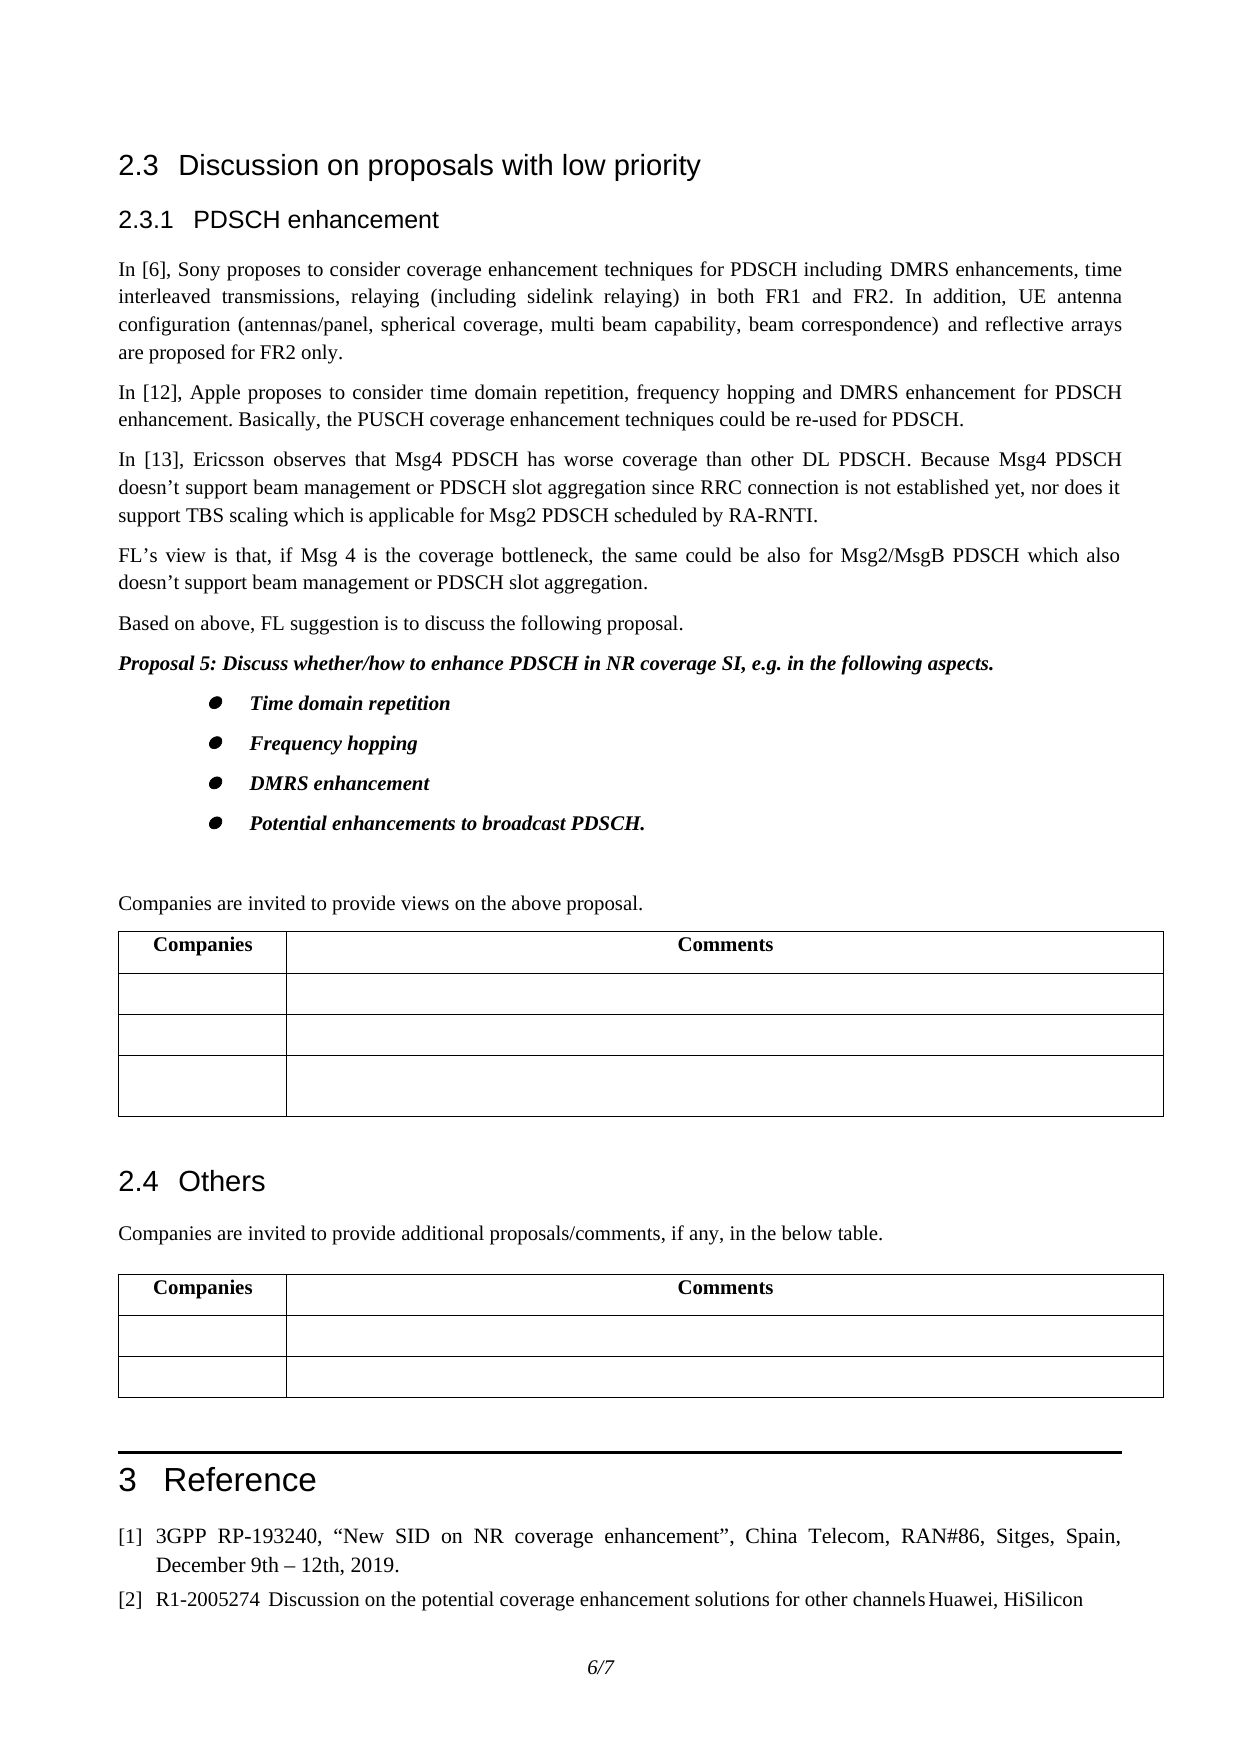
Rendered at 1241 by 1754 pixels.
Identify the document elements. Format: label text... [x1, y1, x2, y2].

table_cell [287, 1015, 1163, 1055]
table_cell [119, 1316, 286, 1356]
text R1-2005274 Discussion on the potential coverage enhancement solutions for other channels Huawei, HiSilicon [118, 1587, 1122, 1611]
text Based on above, FL suggestion is to discuss the following proposal. [118, 610, 1122, 634]
text In [12], Apple proposes to consider time domain repetition, frequency hopping and DMRS enhancement for PDSCH enhancement. Basically, the PUSCH coverage enhancement techniques could be re-used for PDSCH. [118, 380, 1122, 431]
table_cell [287, 1056, 1163, 1116]
list Frequency hopping [206, 731, 1122, 755]
table_header Comments [287, 932, 1163, 972]
list Time domain repetition [206, 691, 1122, 715]
text Companies are invited to provide additional proposals/comments, if any, in the below table. [118, 1221, 1122, 1245]
table_cell [119, 1357, 286, 1397]
text In [13], Ericsson observes that Msg4 PDSCH has worse coverage than other DL PDSCH. Because Msg4 PDSCH doesn’t support beam management or PDSCH slot aggregation since RRC connection is not established yet, nor does it support TBS scaling which is applicable for Msg2 PDSCH scheduled by RA-RNTI. [118, 447, 1122, 527]
subtitle Discussion on proposals with low priority [118, 148, 1122, 181]
table_header Comments [287, 1275, 1163, 1315]
list Potential enhancements to broadcast PDSCH. [206, 811, 1122, 835]
table_cell [119, 1056, 286, 1116]
table_cell [287, 1316, 1163, 1356]
text In [6], Sony proposes to consider coverage enhancement techniques for PDSCH including DMRS enhancements, time interleaved transmissions, relaying (including sidelink relaying) in both FR1 and FR2. In addition, UE antenna configuration (antennas/panel, spherical coverage, multi beam capability, beam correspondence) and reflective arrays are proposed for FR2 only. [118, 257, 1122, 364]
subtitle Others [118, 1164, 1122, 1197]
list DMRS enhancement [206, 771, 1122, 795]
table_header Companies [119, 932, 286, 972]
text 3GPP RP-193240, “New SID on NR coverage enhancement”, China Telecom, RAN#86, Sitges, Spain, December 9th – 12th, 2019. [118, 1523, 1122, 1577]
table_header Companies [119, 1275, 286, 1315]
text Proposal 5: Discuss whether/how to enhance PDSCH in NR coverage SI, e.g. in the following aspects. [118, 651, 1122, 674]
subtitle Reference [118, 1454, 1122, 1498]
table_cell [287, 1357, 1163, 1397]
text FL’s view is that, if Msg 4 is the coverage bottleneck, the same could be also for Msg2/MsgB PDSCH which also doesn’t support beam management or PDSCH slot aggregation. [118, 543, 1122, 594]
table_cell [287, 974, 1163, 1013]
text Companies are invited to provide views on the above proposal. [118, 891, 1122, 915]
table_cell [119, 1015, 286, 1055]
table_cell [119, 974, 286, 1013]
subtitle PDSCH enhancement [118, 205, 1122, 234]
